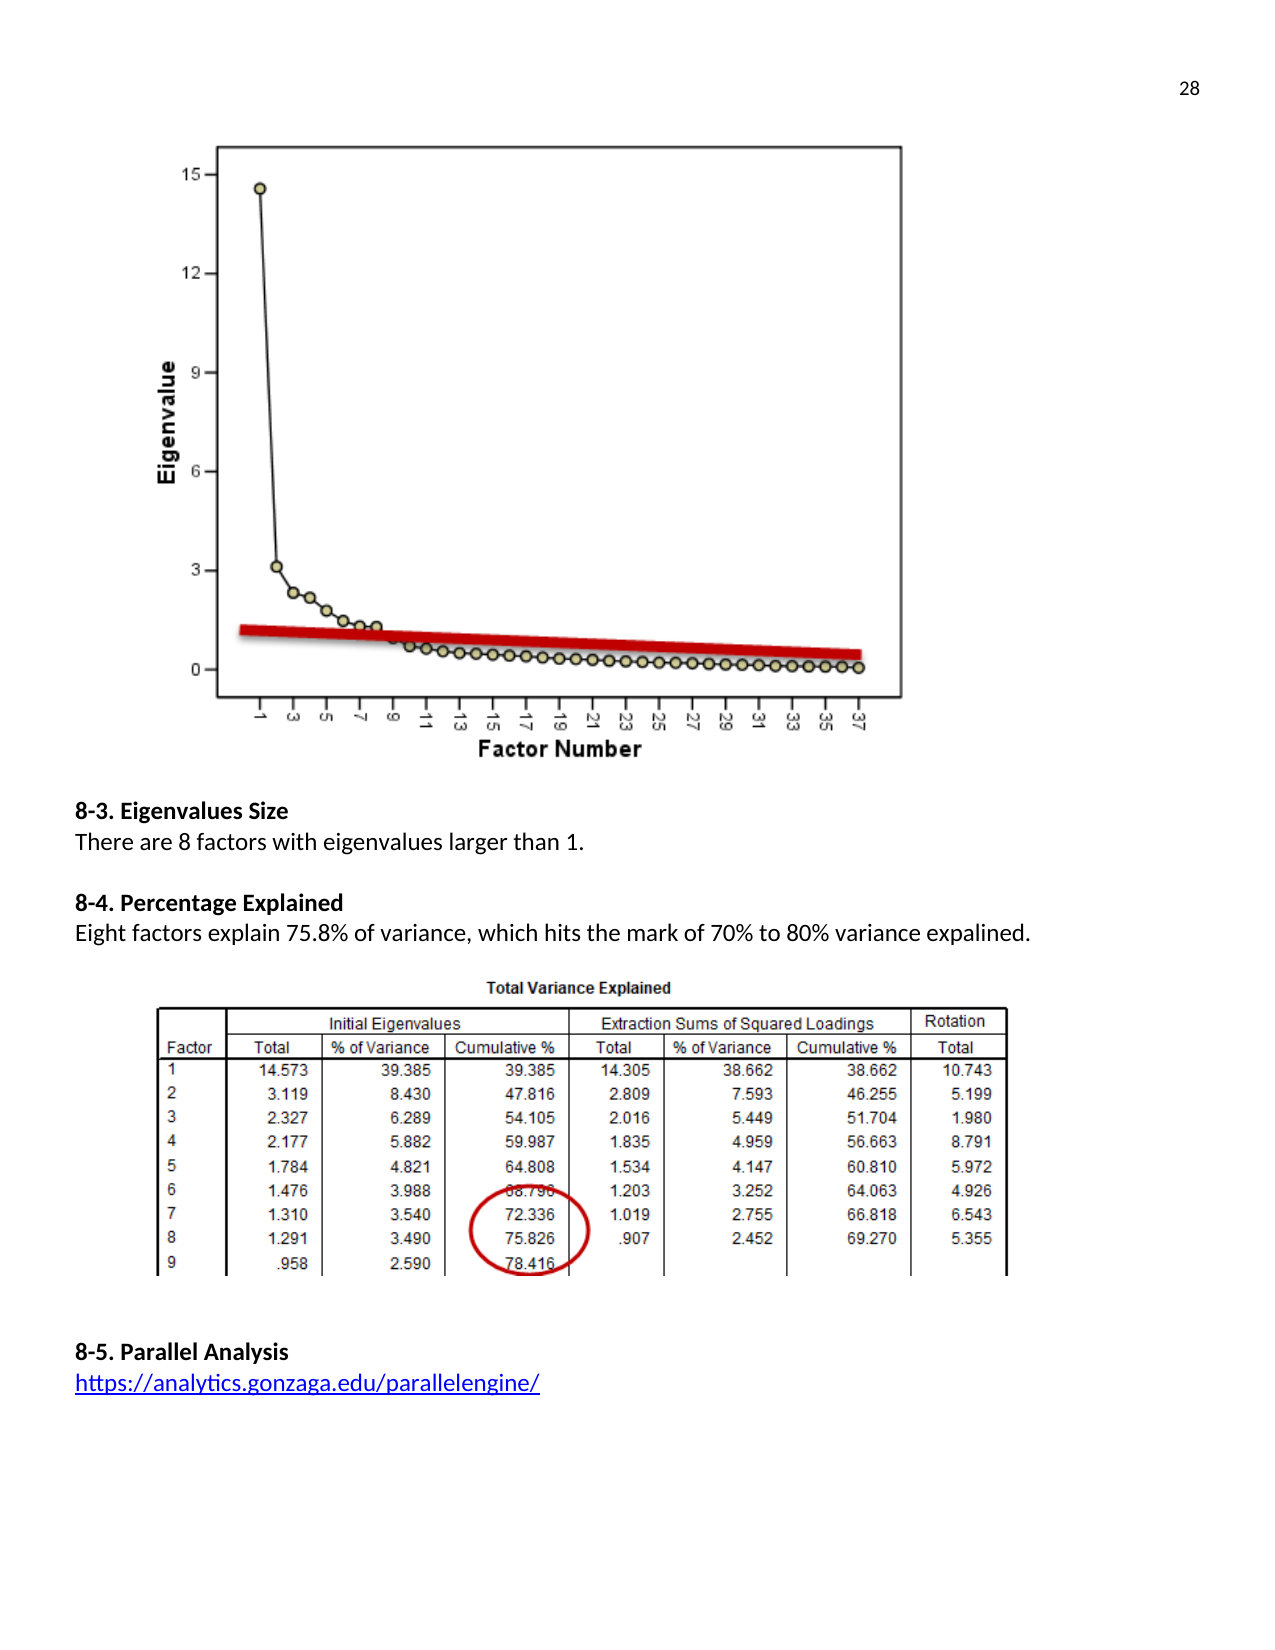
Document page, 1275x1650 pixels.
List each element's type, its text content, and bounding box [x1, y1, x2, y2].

text 8-3. Eigenvalues Size [75, 795, 1200, 826]
text 8-5. Parallel Analysis [75, 1336, 1200, 1367]
picture [150, 978, 1020, 1276]
text There are 8 factors with eigenvalues larger than 1. [75, 826, 1200, 856]
text Eight factors explain 75.8% of variance, which hits the mark of 70% to 80% variance expalined. [75, 917, 1200, 948]
text https://analytics.gonzaga.edu/parallelengine/ [75, 1367, 1200, 1397]
text 8-4. Percentage Explained [75, 887, 1200, 917]
picture [150, 129, 917, 765]
